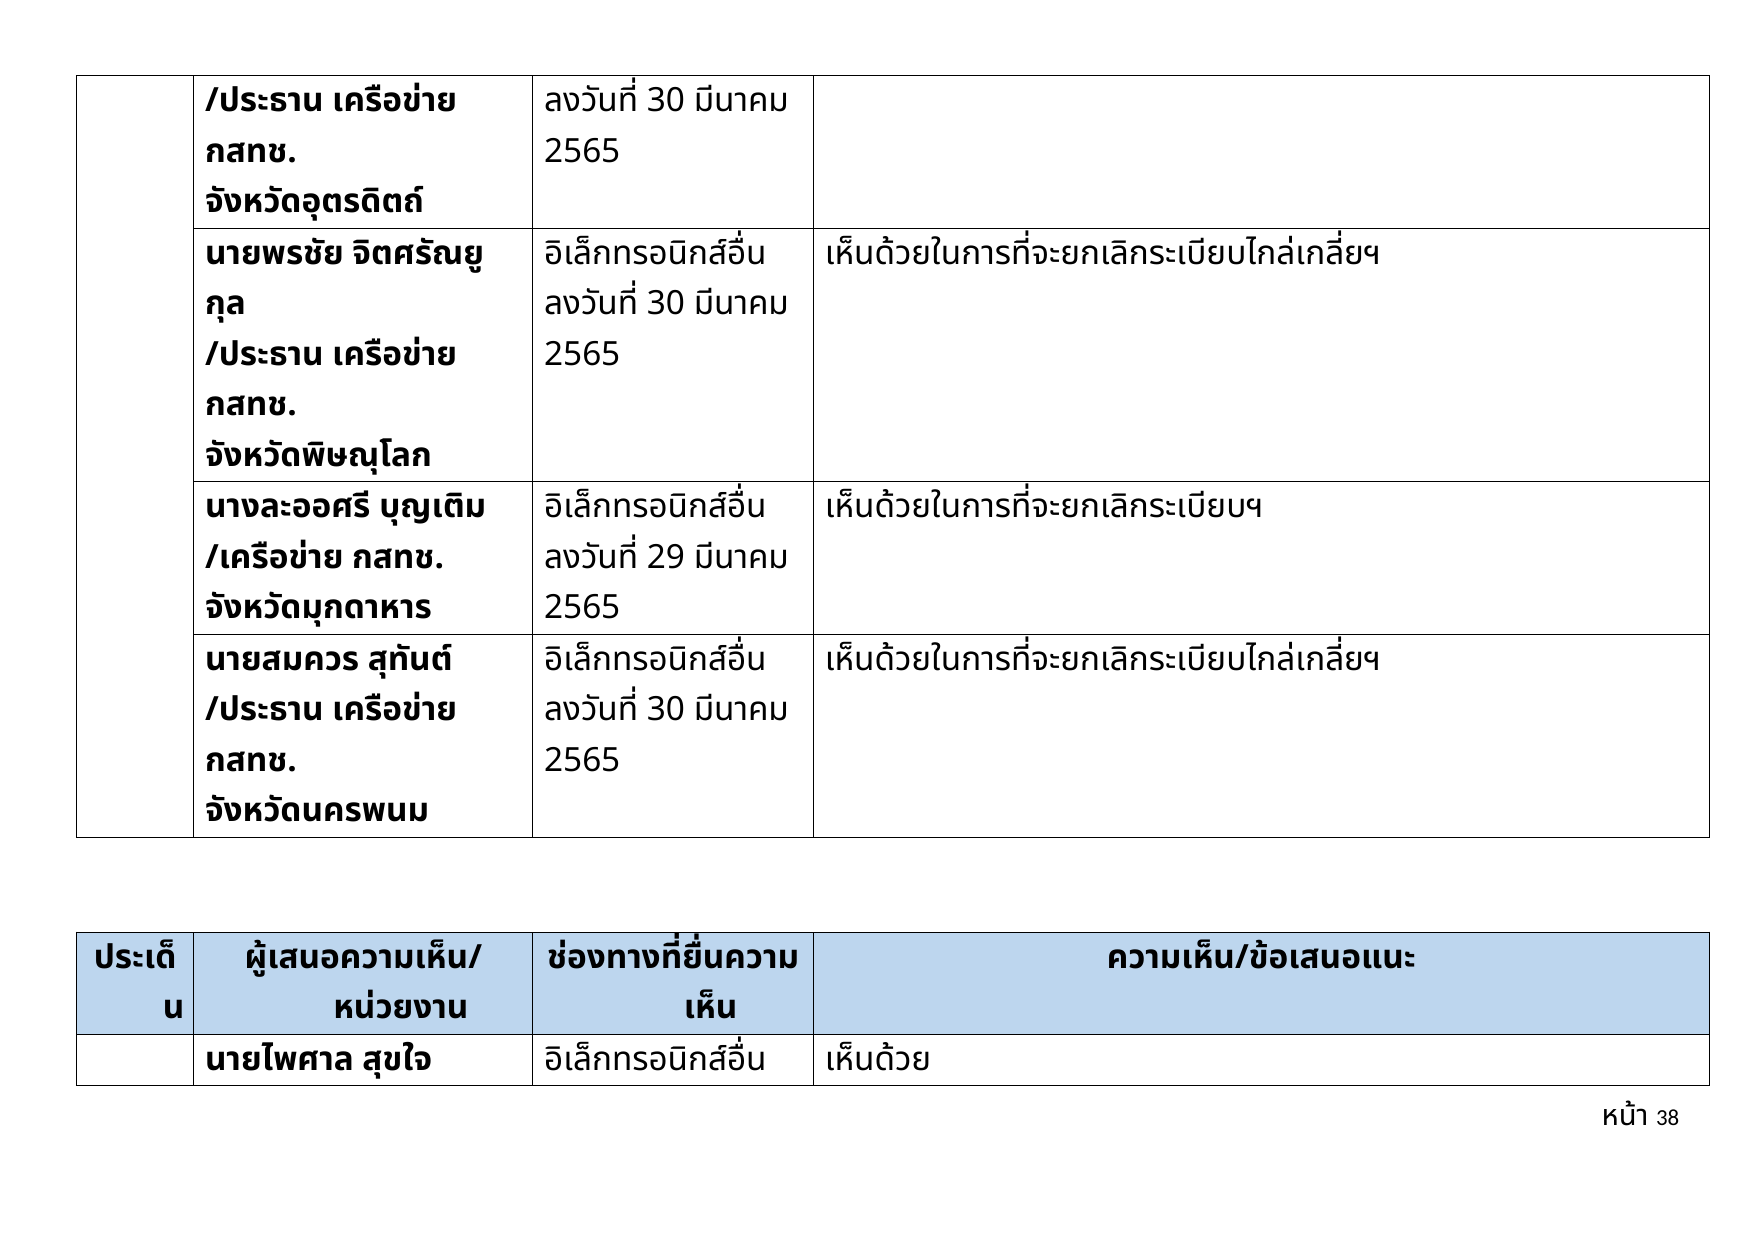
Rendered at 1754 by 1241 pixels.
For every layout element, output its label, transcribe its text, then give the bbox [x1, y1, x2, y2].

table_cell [533, 76, 813, 228]
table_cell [194, 1035, 532, 1085]
table_cell อิเล็กทรอนิกส์อื่น ลงวันที่ 29 มีนาคม 2565 [533, 482, 813, 634]
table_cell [194, 76, 532, 228]
table_header ประเด็น [77, 933, 193, 1034]
table_cell เห็นด้วยในการที่จะยกเลิกระเบียบฯ [814, 482, 1709, 634]
table_cell นายสมควร สุทันต์ /ประธาน เครือข่าย กสทช. จังหวัดนครพนม [194, 635, 532, 837]
table_header ผู้เสนอความเห็น/หน่วยงาน [194, 933, 532, 1034]
table_cell เห็นด้วย [814, 1035, 1709, 1085]
table_header ความเห็น/ข้อเสนอแนะ [814, 933, 1709, 1034]
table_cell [533, 1035, 813, 1085]
table_cell [77, 1035, 193, 1085]
table_cell อิเล็กทรอนิกส์อื่น ลงวันที่ 30 มีนาคม 2565 [533, 635, 813, 837]
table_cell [533, 229, 813, 481]
table_cell เห็นด้วยในการที่จะยกเลิกระเบียบไกล่เกลี่ยฯ [814, 229, 1709, 481]
table_cell นายพรชัย จิตศรัณยูกุล /ประธาน เครือข่าย กสทช. จังหวัดพิษณุโลก [194, 229, 532, 481]
table_header ช่องทางที่ยื่นความเห็น [533, 933, 813, 1034]
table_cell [814, 76, 1709, 228]
table_cell นางละออศรี บุญเติม /เครือข่าย กสทช. จังหวัดมุกดาหาร [194, 482, 532, 634]
table_cell เห็นด้วยในการที่จะยกเลิกระเบียบไกล่เกลี่ยฯ [814, 635, 1709, 837]
